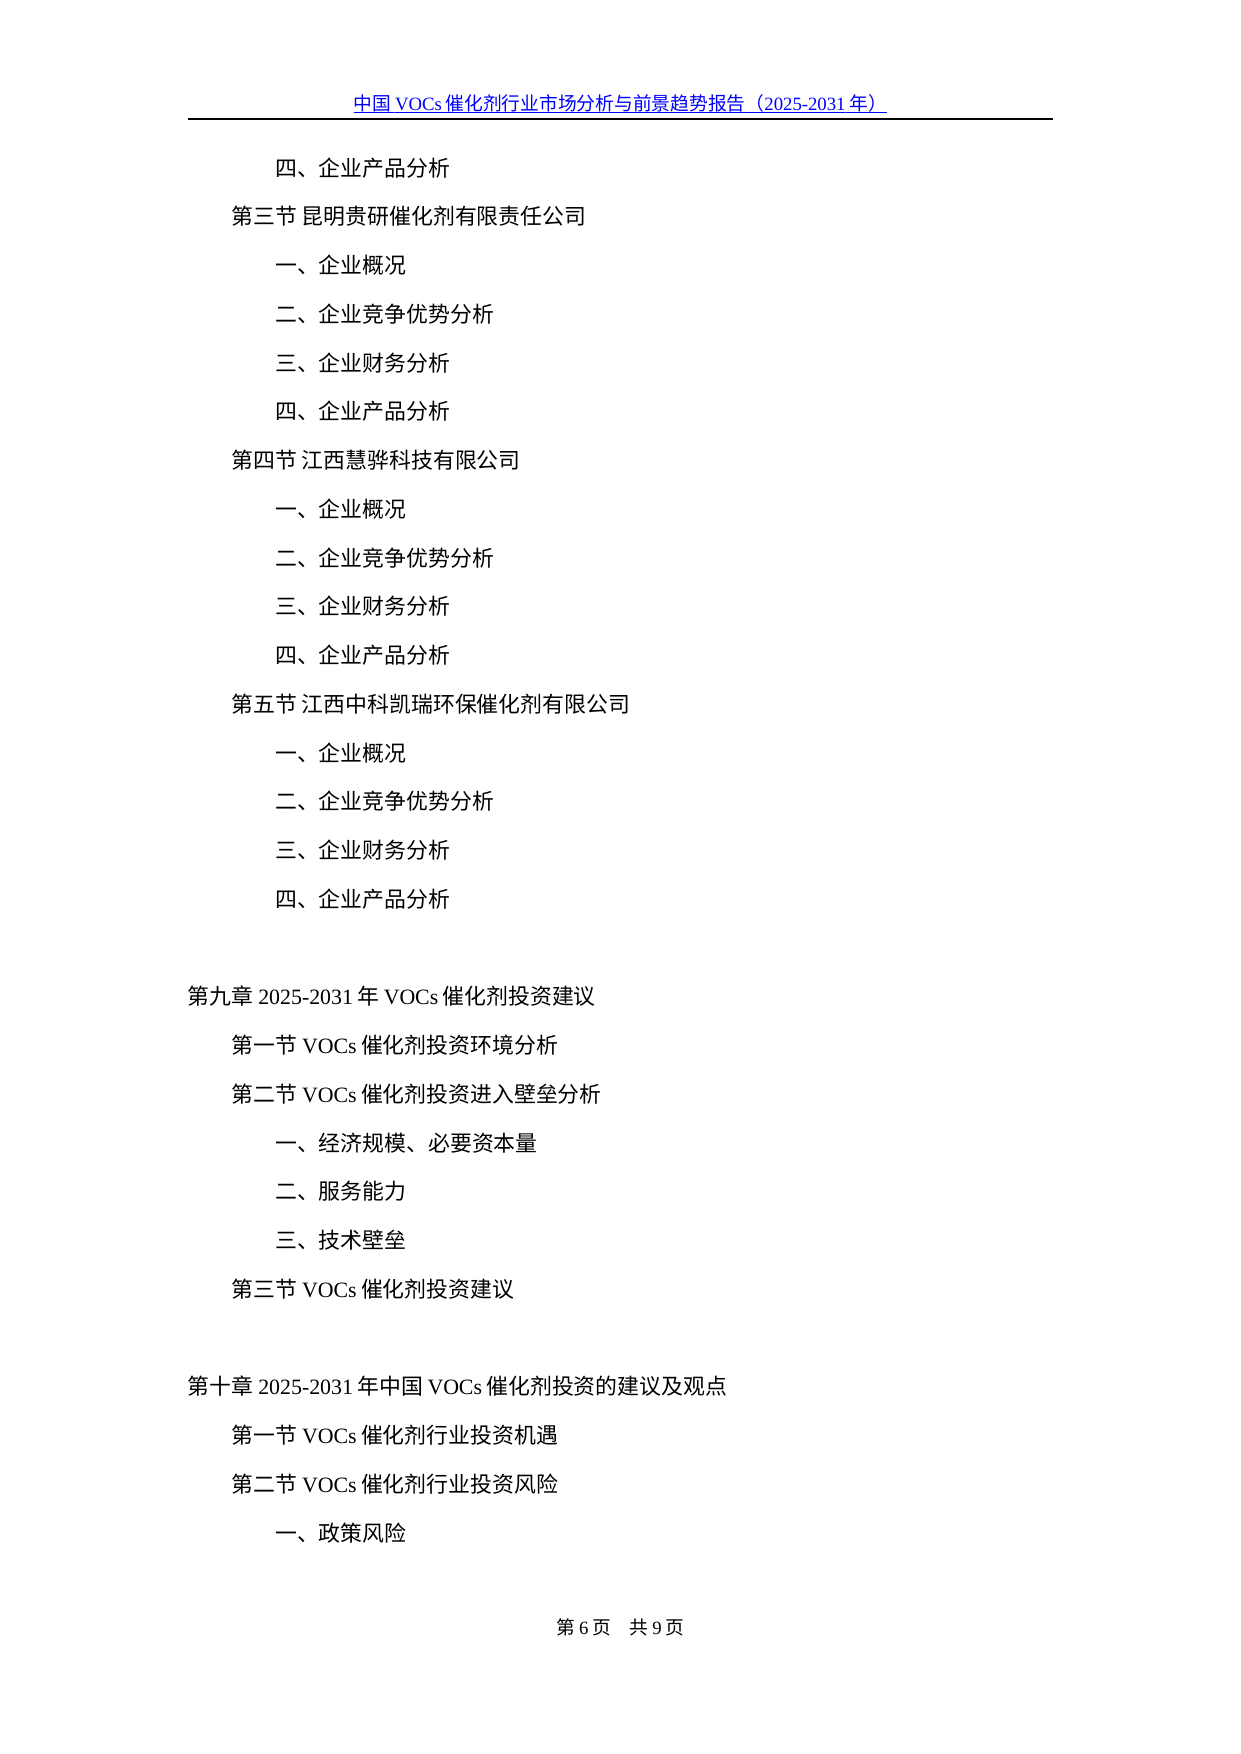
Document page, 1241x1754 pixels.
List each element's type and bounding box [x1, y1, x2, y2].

text [187, 150, 1053, 1548]
